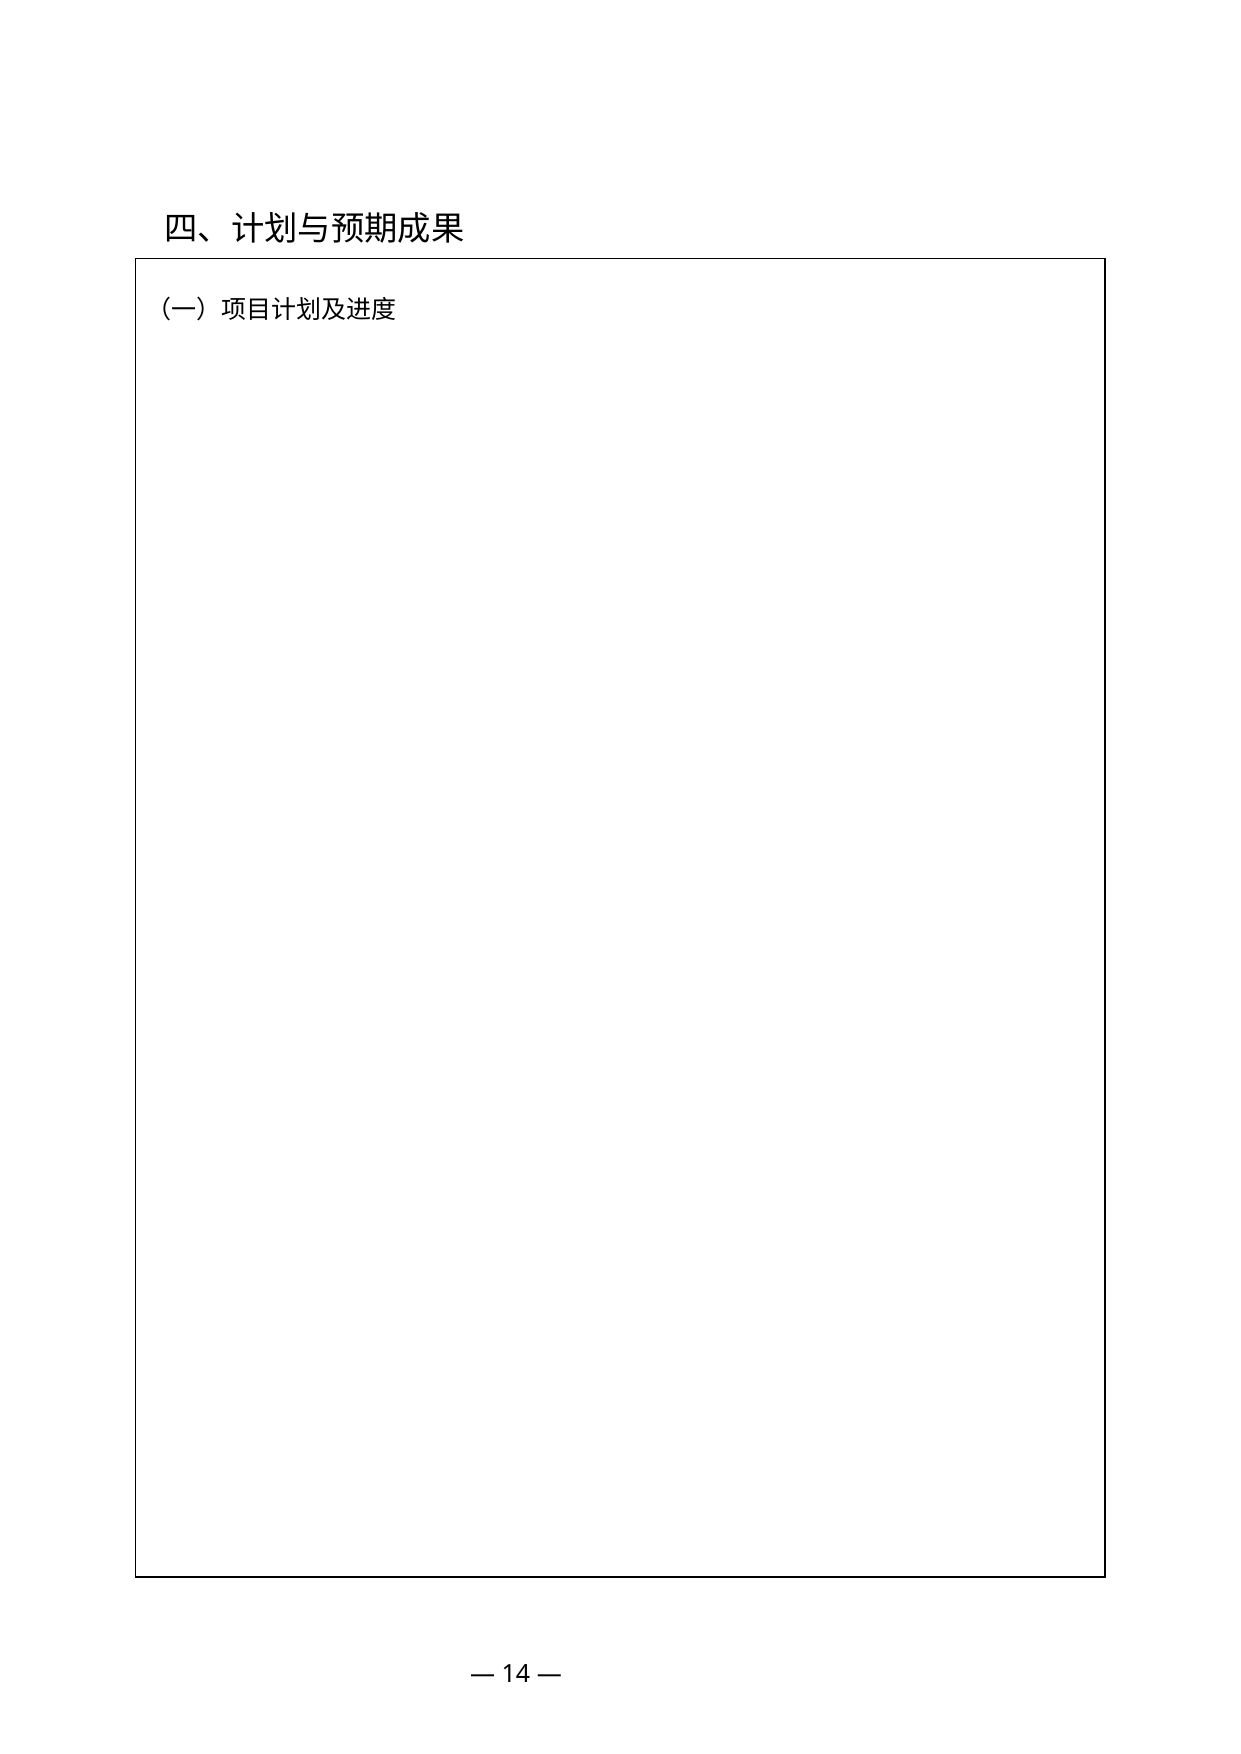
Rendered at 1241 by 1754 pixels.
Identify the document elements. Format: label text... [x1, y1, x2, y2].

table_header （一）项目计划及进度 [136, 259, 1104, 1576]
text 四、计划与预期成果 [148, 193, 1093, 258]
